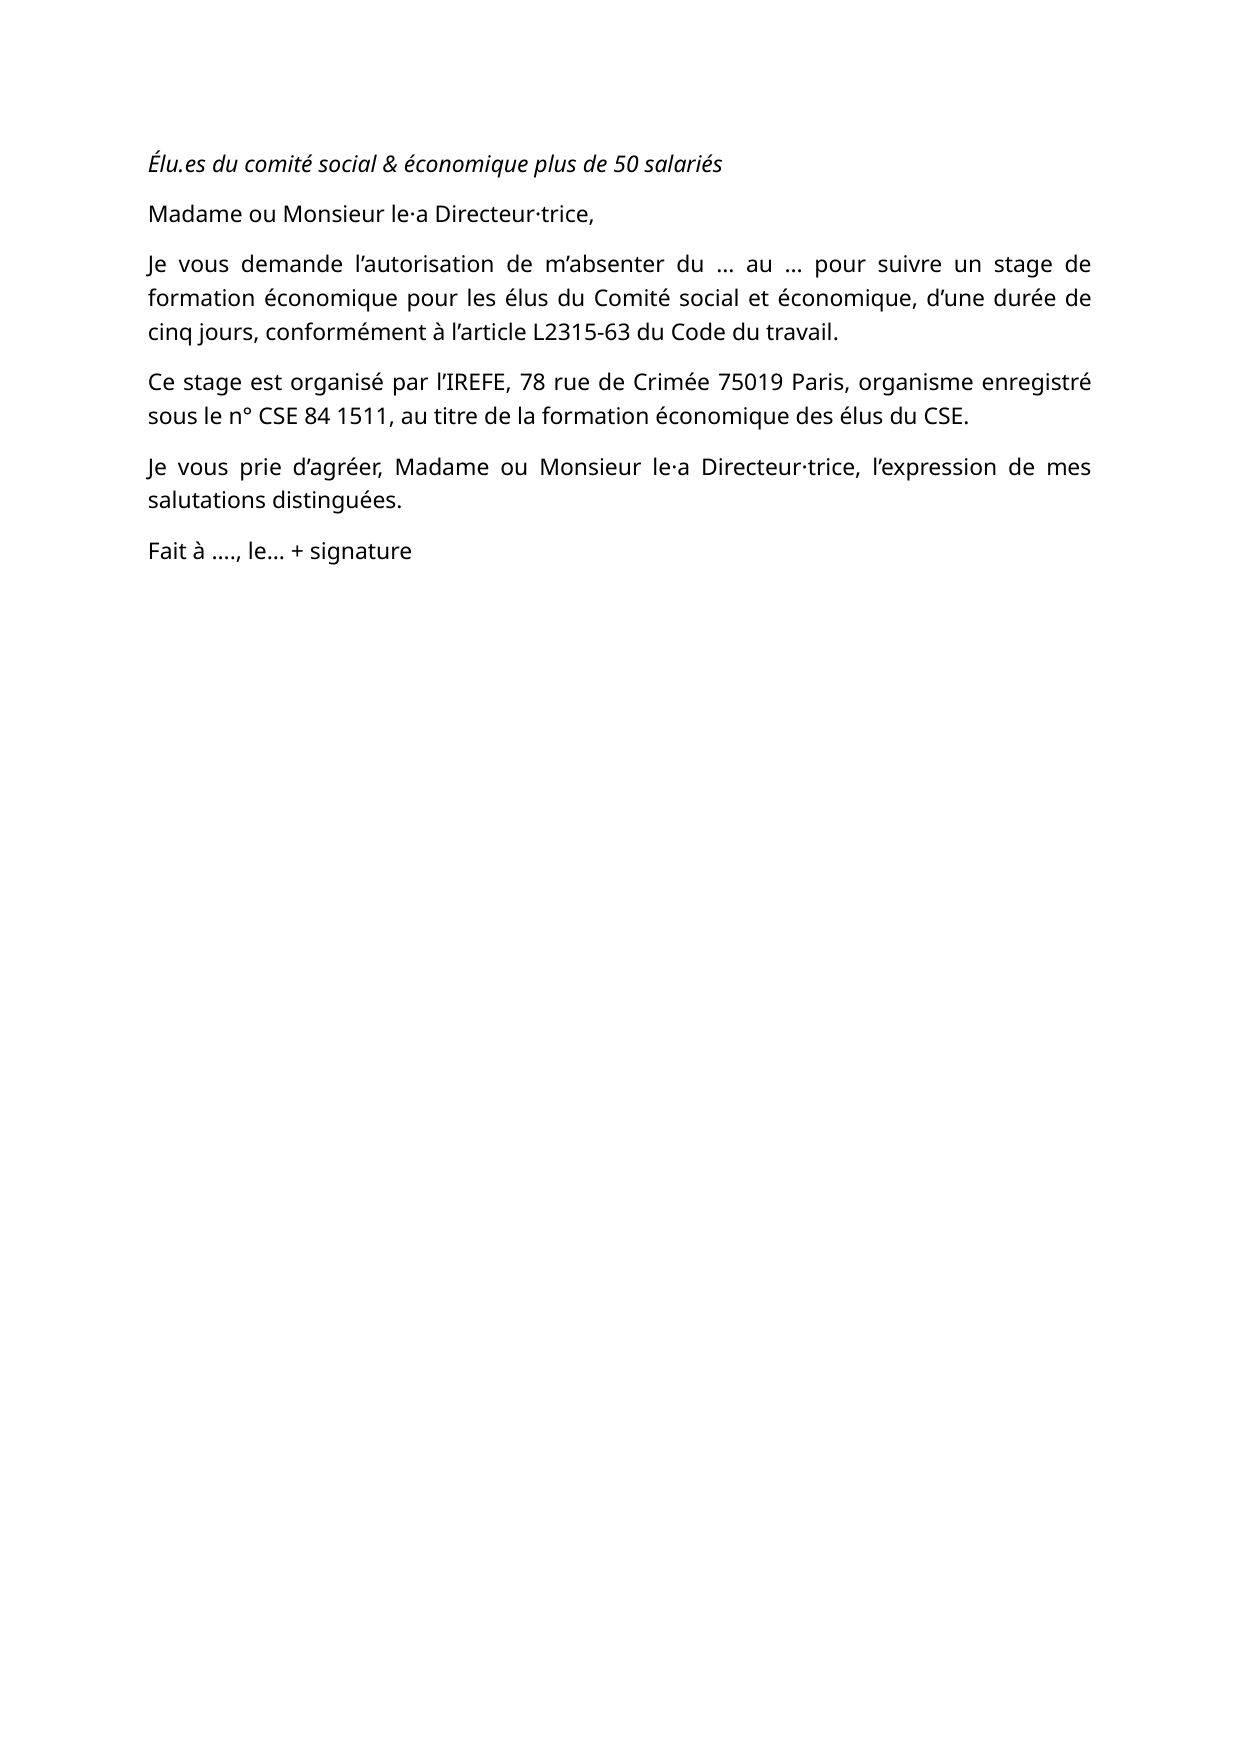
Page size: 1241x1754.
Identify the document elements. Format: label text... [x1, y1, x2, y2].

text Élu.es du comité social & économique plus de 50 salariés [148, 148, 1093, 179]
text Ce stage est organisé par l’IREFE, 78 rue de Crimée 75019 Paris, organisme enregistré sous le n° CSE 84 1511, au titre de la formation économique des élus du CSE. [148, 366, 1093, 431]
text Je vous demande l’autorisation de m’absenter du … au … pour suivre un stage de formation économique pour les élus du Comité social et économique, d’une durée de cinq jours, conformément à l’article L2315-63 du Code du travail. [148, 248, 1093, 347]
text Fait à …., le… + signature [148, 535, 1093, 566]
text Madame ou Monsieur le·a Directeur·trice, [148, 198, 1093, 229]
text Je vous prie d’agréer, Madame ou Monsieur le·a Directeur·trice, l’expression de mes salutations distinguées. [148, 451, 1093, 516]
